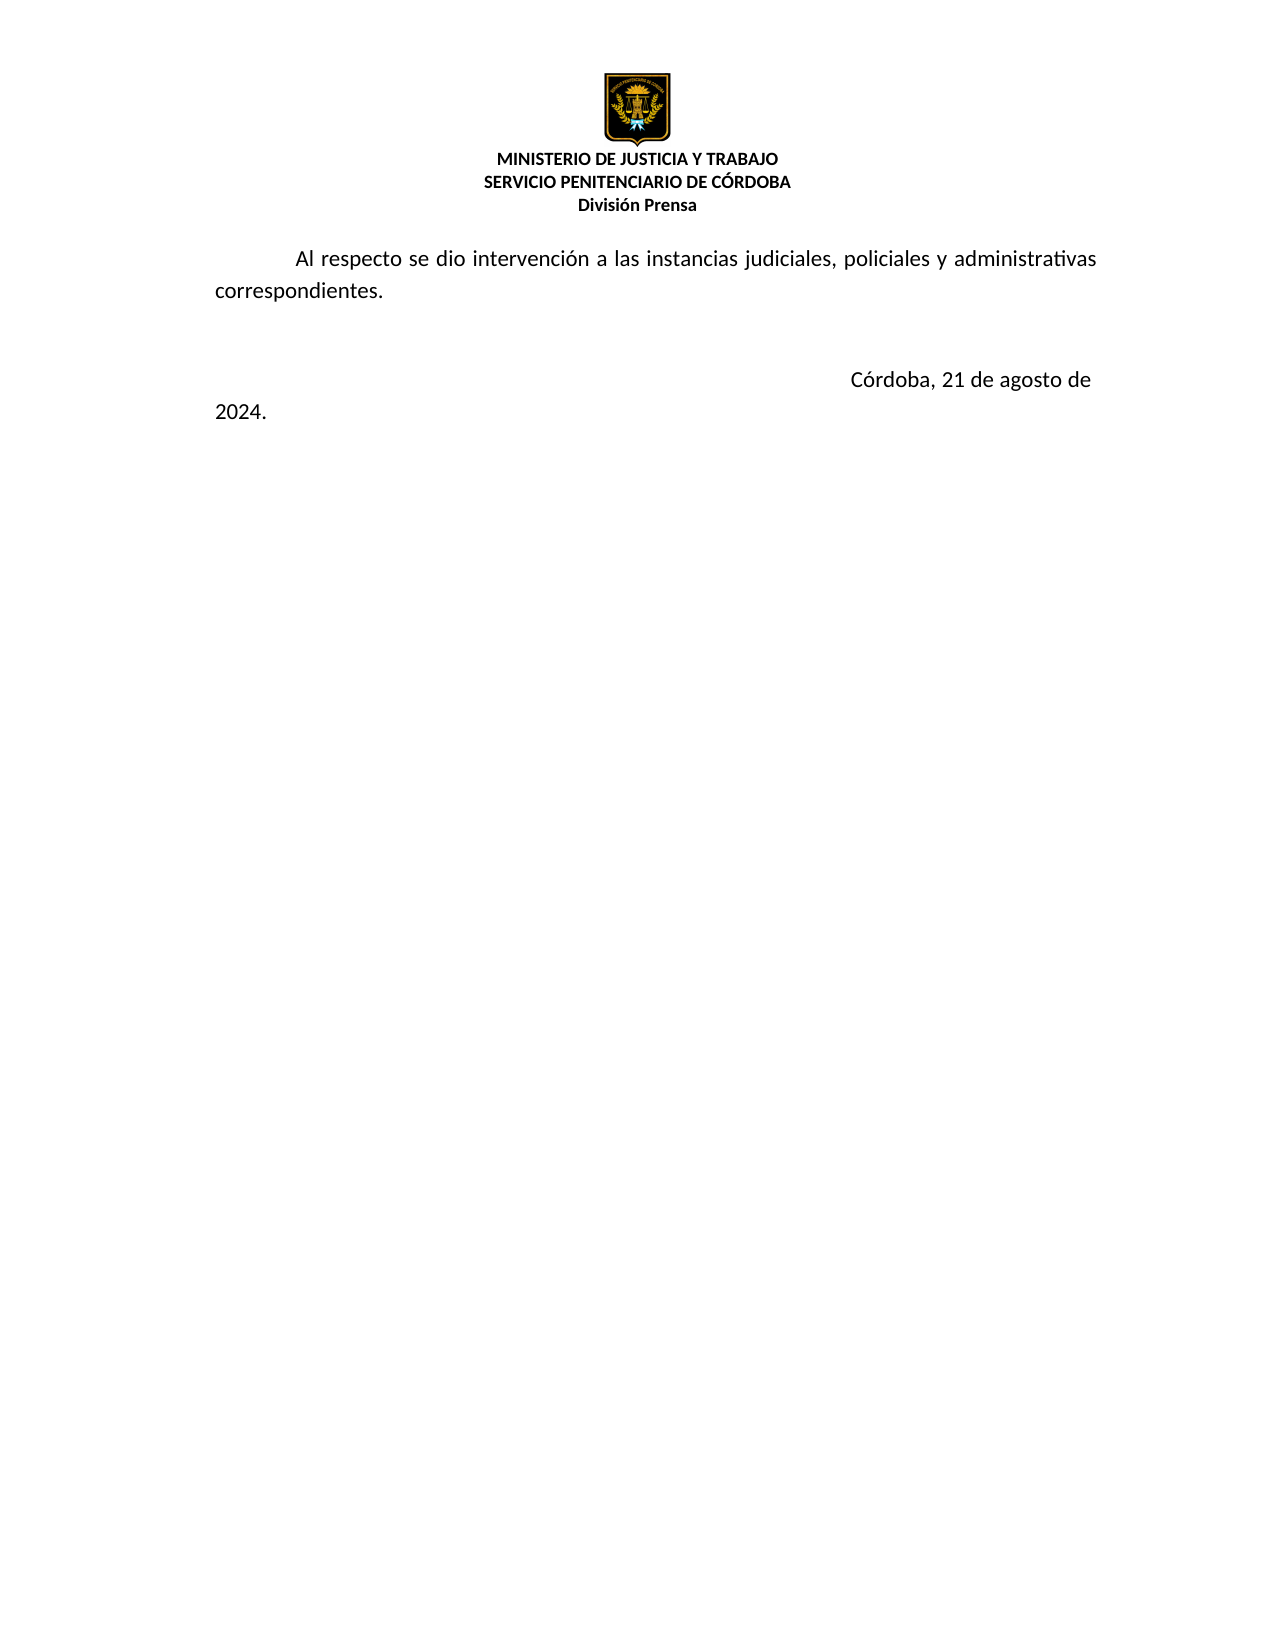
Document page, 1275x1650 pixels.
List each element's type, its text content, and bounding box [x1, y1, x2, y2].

text Córdoba, 21 de agosto de 2024. [215, 365, 1098, 426]
text Al respecto se dio intervención a las instancias judiciales, policiales y administrativas correspondientes. [215, 244, 1098, 304]
picture [604, 73, 671, 147]
